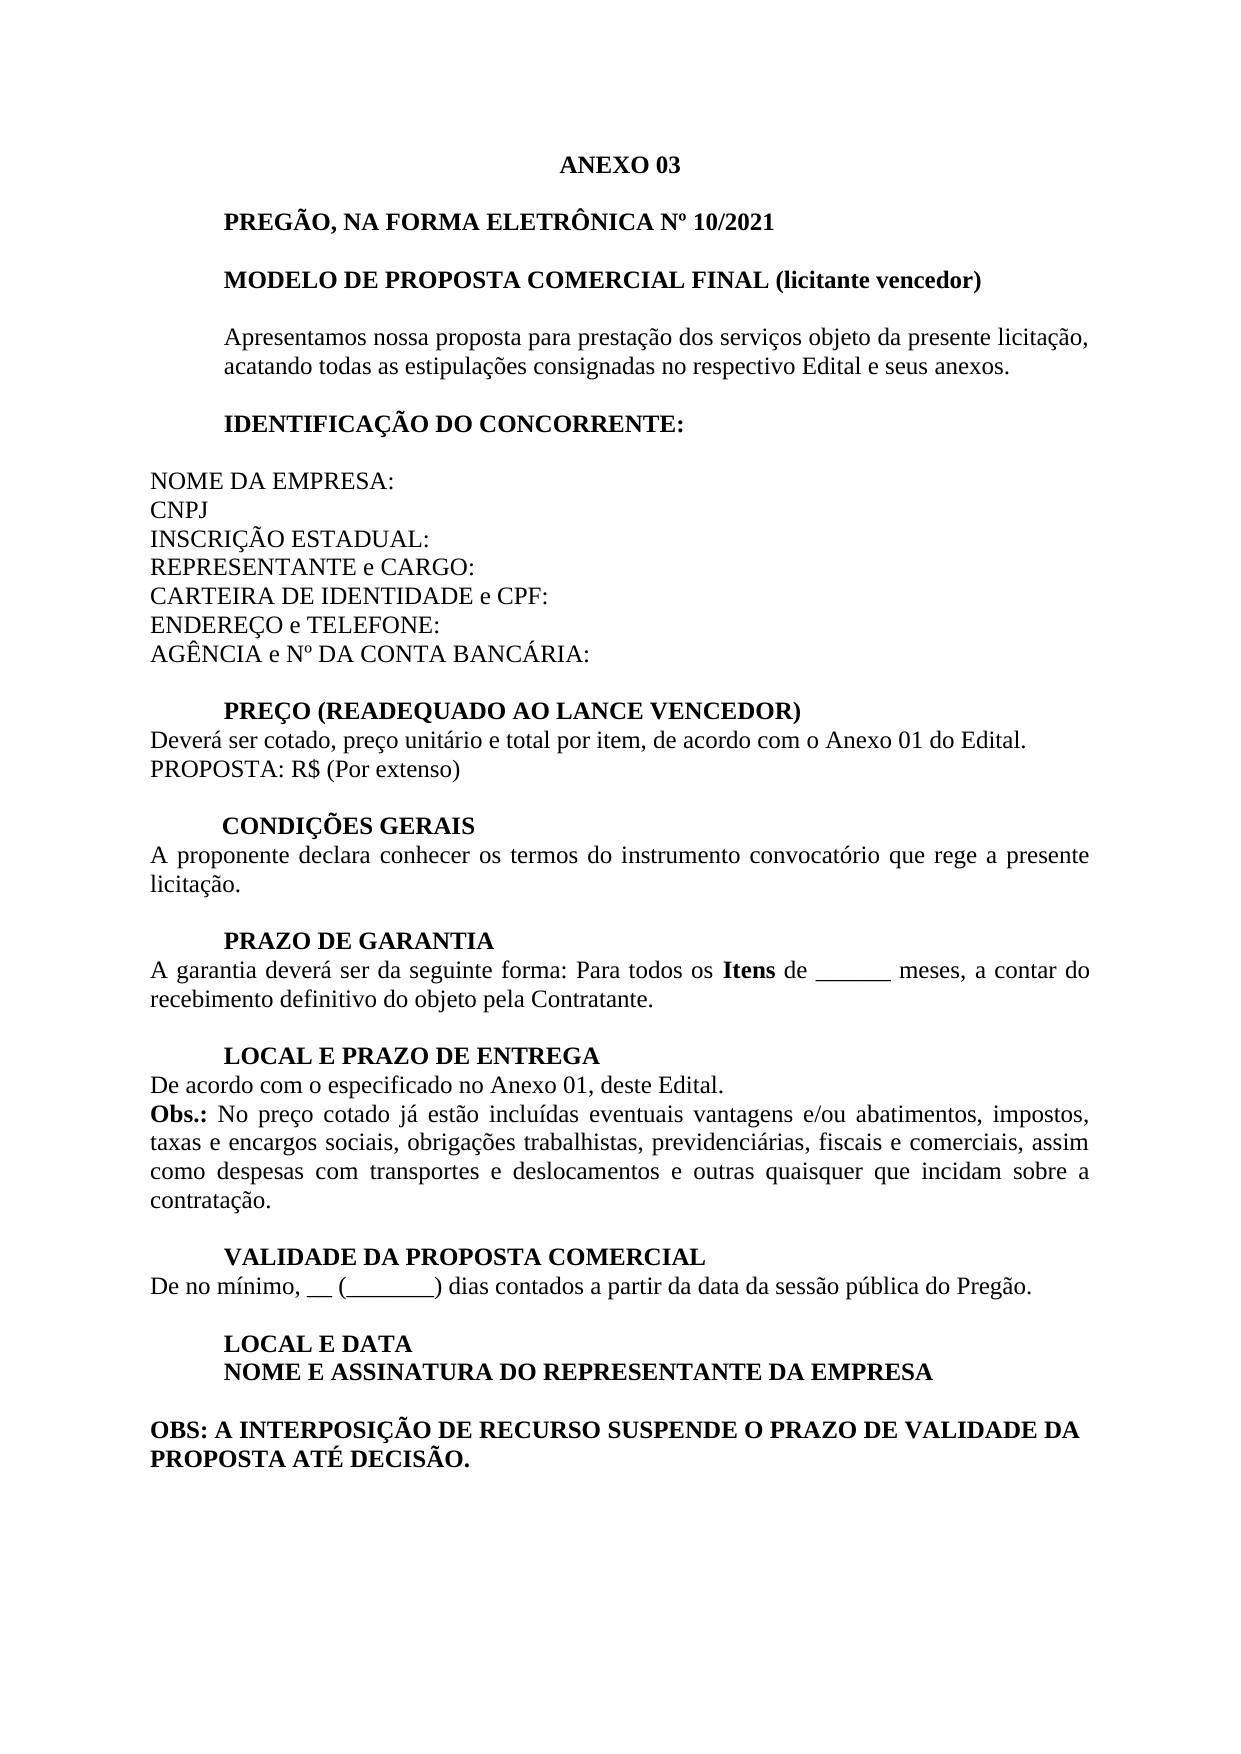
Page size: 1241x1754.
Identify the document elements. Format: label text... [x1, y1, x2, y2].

text Apresentamos nossa proposta para prestação dos serviços objeto da presente licitação, acatando todas as estipulações consignadas no respectivo Edital e seus anexos. [224, 322, 1090, 380]
text PROPOSTA: R$ (Por extenso) [150, 754, 1090, 782]
text NOME DA EMPRESA: [150, 466, 1090, 495]
text A proponente declara conhecer os termos do instrumento convocatório que rege a presente licitação. [150, 840, 1090, 897]
text CNPJ [150, 495, 1090, 524]
text LOCAL E PRAZO DE ENTREGA [150, 1041, 1090, 1070]
text (Nome Legível/Cargo)ANEXO 03 [150, 150, 1090, 179]
text Obs: a interposição de recurso SUSPENDE o prazo de validade da proposta até decisão. [150, 1415, 1090, 1472]
text REPRESENTANTE e CARGO: [150, 552, 1090, 581]
text VALIDADE DA PROPOSTA COMERCIAL [150, 1242, 1090, 1271]
text PRAZO DE GARANTIA [150, 926, 1090, 955]
text De no mínimo, __ (_______) dias contados a partir da data da sessão pública do Pregão. [150, 1271, 1090, 1300]
text A garantia deverá ser da seguinte forma: Para todos os Itens de ______ meses, a contar do recebimento definitivo do objeto pela Contratante. [150, 955, 1090, 1012]
text ENDEREÇO e TELEFONE: [150, 610, 1090, 639]
text PREÇO (READEQUADO AO LANCE VENCEDOR) [150, 696, 1090, 725]
text CARTEIRA DE IDENTIDADE e CPF: [150, 581, 1090, 610]
text Obs.: No preço cotado já estão incluídas eventuais vantagens e/ou abatimentos, impostos, taxas e encargos sociais, obrigações trabalhistas, previdenciárias, fiscais e comerciais, assim como despesas com transportes e deslocamentos e outras quaisquer que incidam sobre a contratação. [150, 1099, 1090, 1214]
text MODELO DE PROPOSTA COMERCIAL FINAL (licitante vencedor) [150, 265, 1090, 294]
text local e data [150, 1329, 1090, 1357]
text INSCRIÇÃO ESTADUAL: [150, 524, 1090, 552]
text CONDIÇÕES GERAIS [150, 811, 1090, 840]
text IDENTIFICAÇÃO DO CONCORRENTE: [150, 409, 1090, 437]
text NOME E assinatura DO REPRESENTANTE DA EMPRESA [150, 1357, 1090, 1386]
text AGÊNCIA e Nº DA CONTA BANCÁRIA: [150, 639, 1090, 667]
text De acordo com o especificado no Anexo 01, deste Edital. [150, 1070, 1090, 1099]
text Deverá ser cotado, preço unitário e total por item, de acordo com o Anexo 01 do Edital. [150, 725, 1090, 754]
text PREGÃO, NA FORMA ELETRÔNICA Nº 10/2021 [150, 207, 1090, 236]
